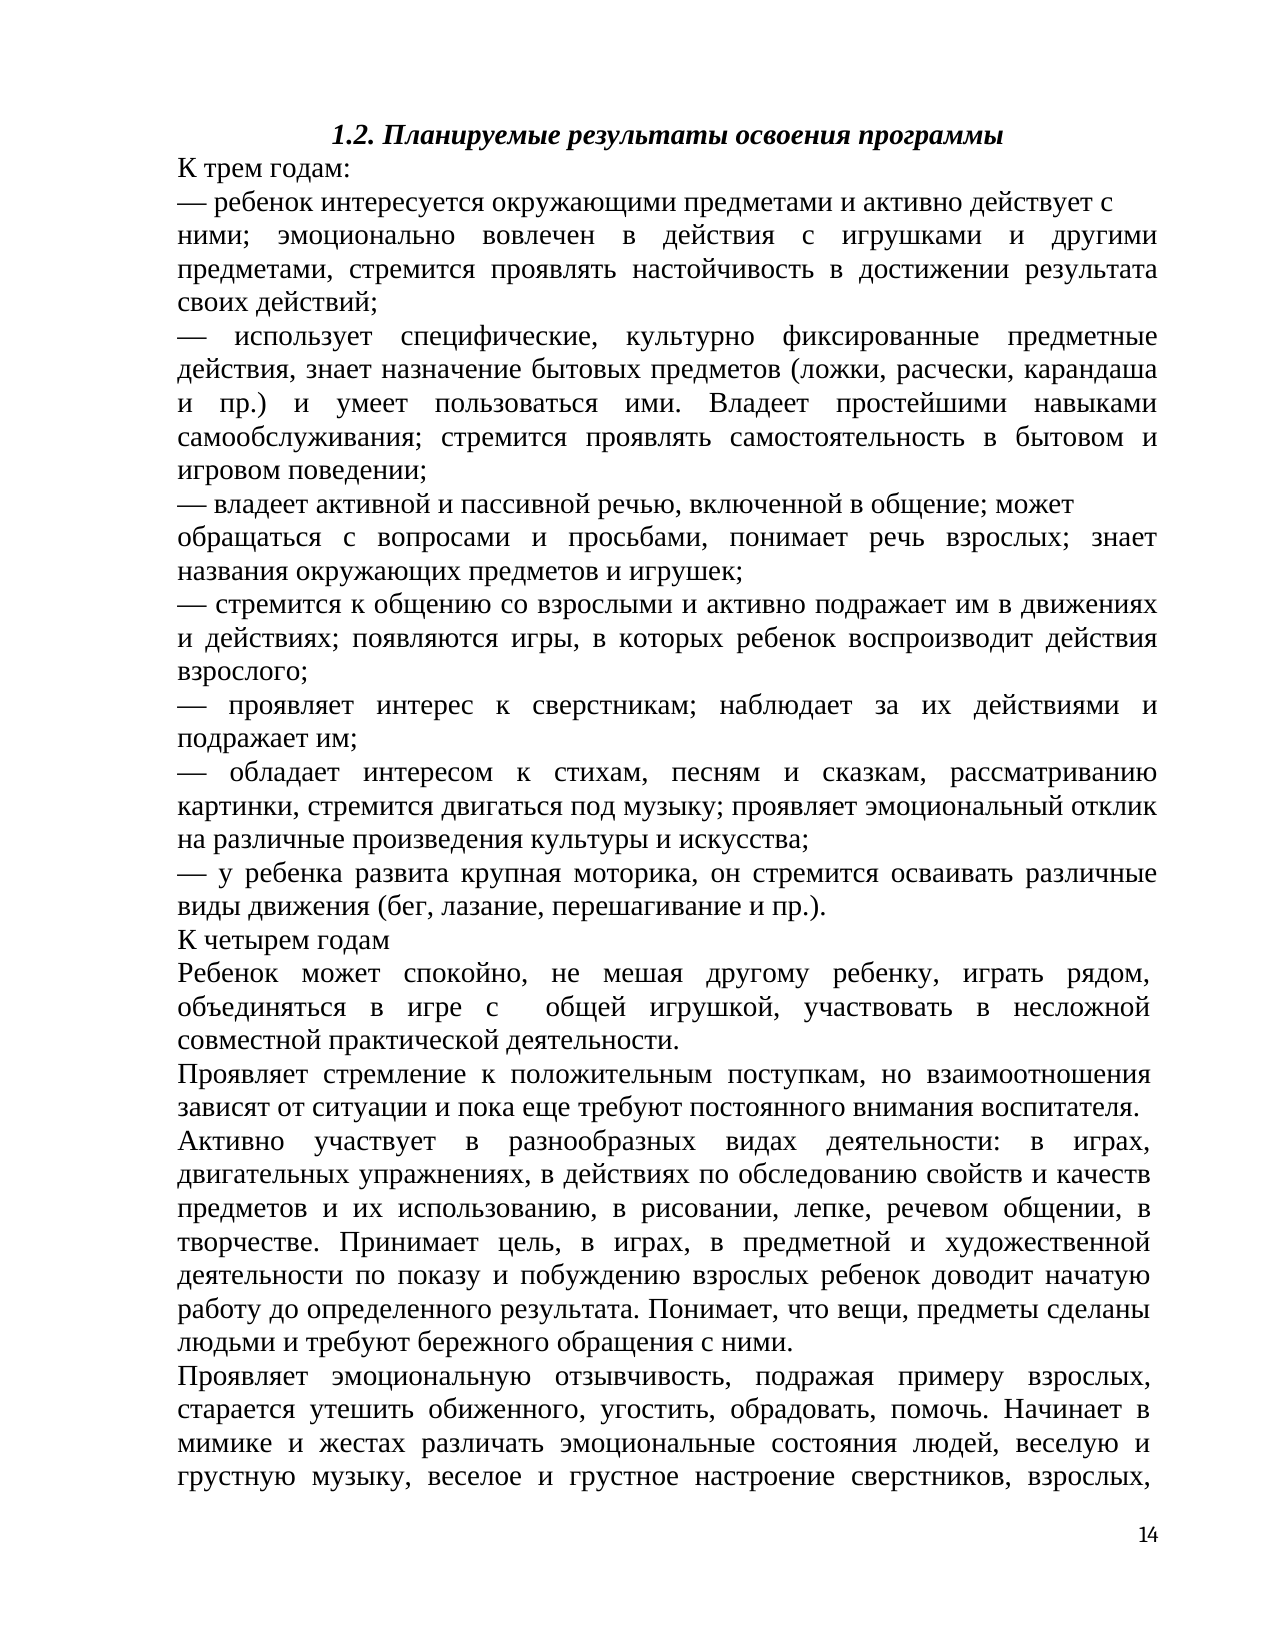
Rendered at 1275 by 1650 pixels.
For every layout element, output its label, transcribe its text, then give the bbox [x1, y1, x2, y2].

text — стремится к общению со взрослыми и активно подражает им в движениях и действиях; появляются игры, в которых ребенок воспроизводит действия взрослого; [177, 586, 1158, 687]
text 1.2. Планируемые результаты освоения программы [177, 117, 1158, 150]
text обращаться с вопросами и просьбами, понимает речь взрослых; знает названия окружающих предметов и игрушек; [177, 519, 1158, 586]
text — обладает интересом к стихам, песням и сказкам, рассматриванию картинки, стремится двигаться под музыку; проявляет эмоциональный отклик на различные произведения культуры и искусства; [177, 754, 1158, 855]
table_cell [166, 1358, 1163, 1492]
text — использует специфические, культурно фиксированные предметные действия, знает назначение бытовых предметов (ложки, расчески, карандаша и пр.) и умеет пользоваться ими. Владеет простейшими навыками самообслуживания; стремится проявлять самостоятельность в бытовом и игровом поведении; [177, 318, 1158, 486]
text ними; эмоционально вовлечен в действия с игрушками и другими предметами, стремится проявлять настойчивость в достижении результата своих действий; [177, 217, 1158, 318]
text — ребенок интересуется окружающими предметами и активно действует с [177, 184, 1158, 217]
text К трем годам: [177, 150, 1158, 184]
text — проявляет интерес к сверстникам; наблюдает за их действиями и подражает им; [177, 687, 1158, 754]
table_header Ребенок может спокойно, не мешая другому ребенку, играть рядом, объединяться в игре с общей игрушкой, участвовать в несложной совместной практической деятельности. Проявляет стремление к положительным поступкам, но взаимоотношения зависят от ситуации и пока еще требуют постоянного внимания воспитателя. Активно участвует в разнообразных видах деятельности: в играх, двигательных упражнениях, в действиях по обследованию свойств и качеств предметов и их использованию, в рисовании, лепке, речевом общении, в творчестве. Принимает цель, в играх, в предметной и художественной деятельности по показу и побуждению взрослых ребенок доводит начатую работу до определенного результата. Понимает, что вещи, предметы сделаны людьми и требуют бережного обращения с ними. [166, 955, 1163, 1358]
text — владеет активной и пассивной речью, включенной в общение; может [177, 486, 1158, 519]
text — у ребенка развита крупная моторика, он стремится осваивать различные виды движения (бег, лазание, перешагивание и пр.). [177, 855, 1158, 922]
text К четырем годам [177, 922, 1158, 955]
